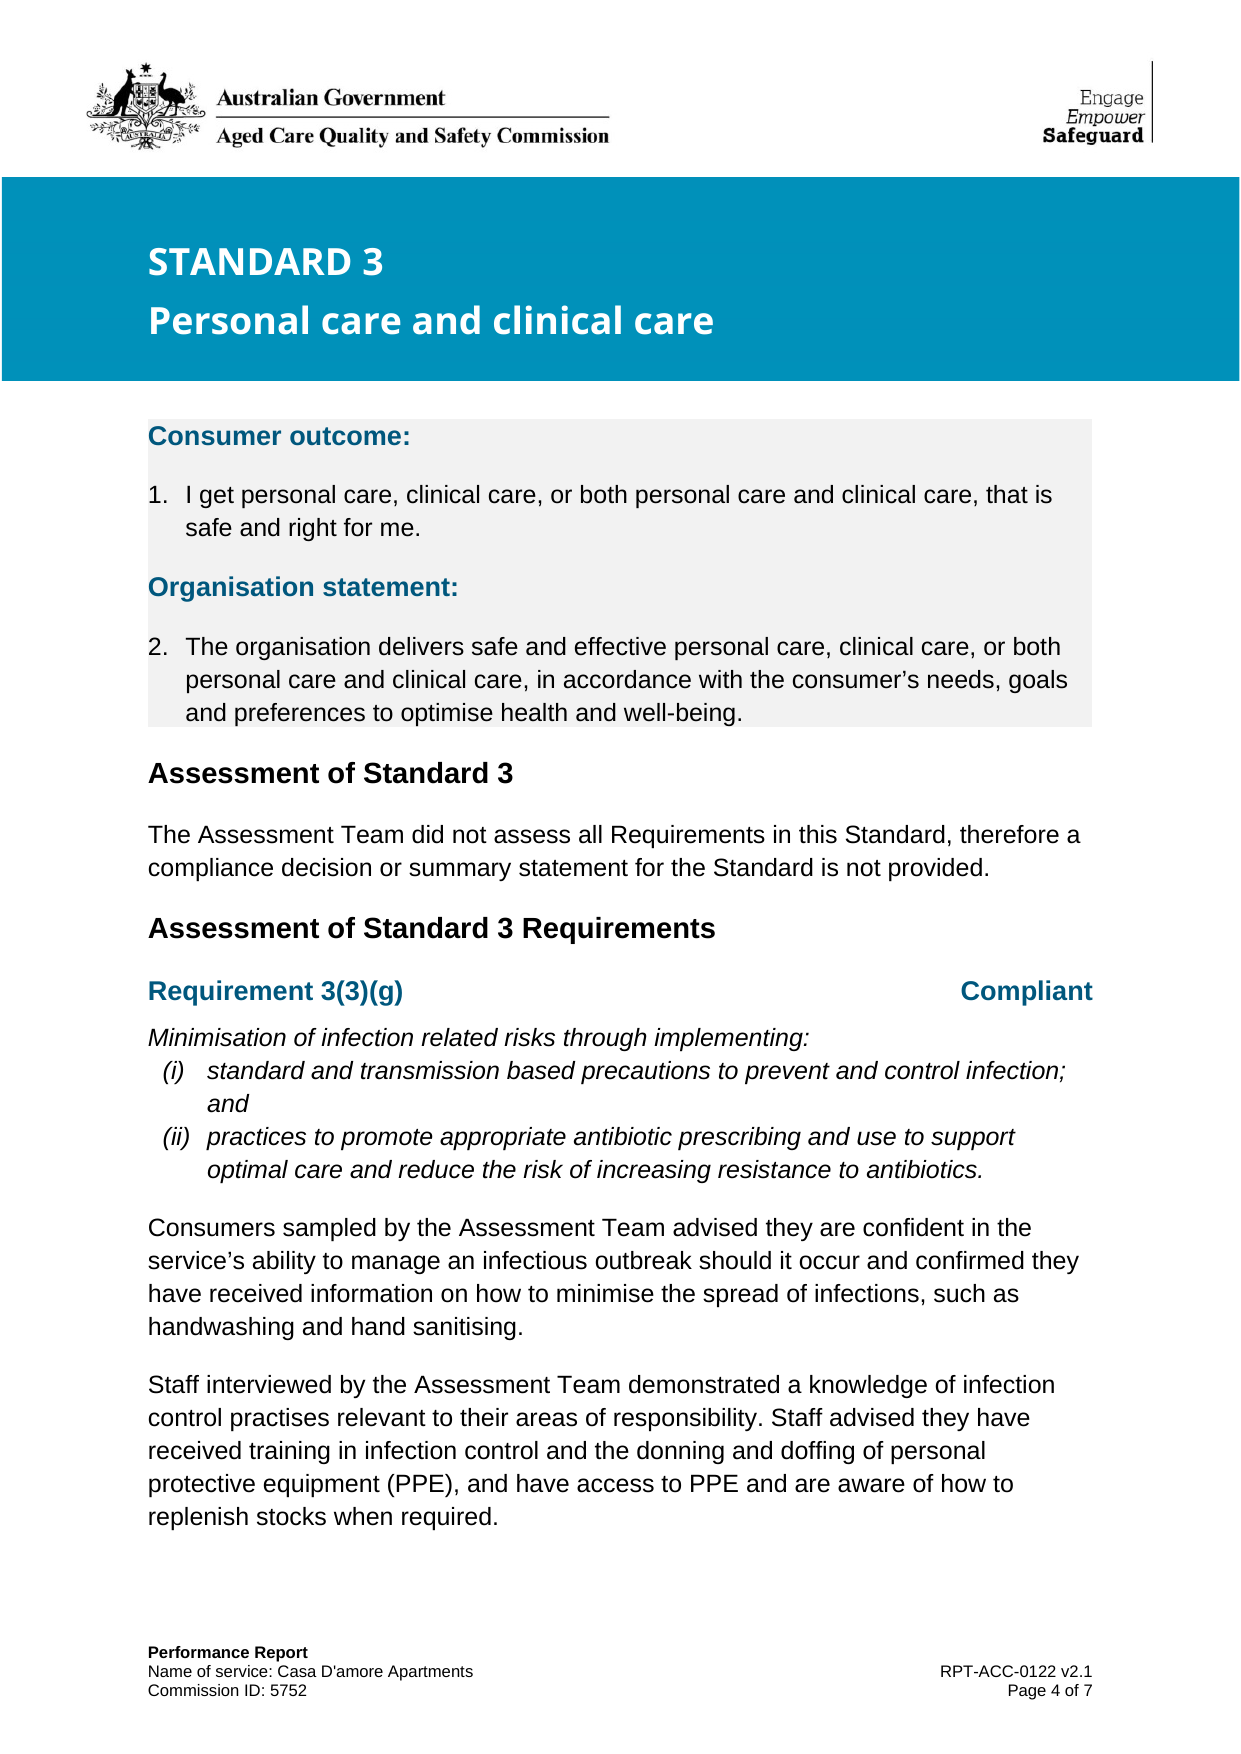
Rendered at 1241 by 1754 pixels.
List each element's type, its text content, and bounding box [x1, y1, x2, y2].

subtitle Organisation statement: [148, 571, 1092, 603]
text Minimisation of infection related risks through implementing: [148, 1023, 1092, 1052]
list I get personal care, clinical care, or both personal care and clinical care, that is safe and right for me. [148, 480, 1092, 542]
subtitle Assessment of Standard 3 Requirements [148, 911, 1092, 944]
text The Assessment Team did not assess all Requirements in this Standard, therefore a compliance decision or summary statement for the Standard is not provided. [148, 820, 1092, 882]
text Staff interviewed by the Assessment Team demonstrated a knowledge of infection control practises relevant to their areas of responsibility. Staff advised they have received training in infection control and the donning and doffing of personal protective equipment (PPE), and have access to PPE and are aware of how to replenish stocks when required. [148, 1370, 1092, 1531]
subtitle Assessment of Standard 3 [148, 756, 1092, 790]
list practices to promote appropriate antibiotic prescribing and use to support optimal care and reduce the risk of increasing resistance to antibiotics. [162, 1122, 1092, 1184]
picture [0, 1, 1241, 171]
list standard and transmission based precautions to prevent and control infection; and [162, 1056, 1092, 1118]
list The organisation delivers safe and effective personal care, clinical care, or both personal care and clinical care, in accordance with the consumer’s needs, goals and preferences to optimise health and well-being. [148, 632, 1092, 727]
subtitle STANDARD 3 Personal care and clinical care [148, 236, 1092, 345]
subtitle Consumer outcome: [148, 419, 1092, 451]
text Consumers sampled by the Assessment Team advised they are confident in the service’s ability to manage an infectious outbreak should it occur and confirmed they have received information on how to minimise the spread of infections, such as handwashing and hand sanitising. [148, 1213, 1092, 1341]
subtitle Requirement 3(3)(g) Compliant [148, 974, 1092, 1006]
